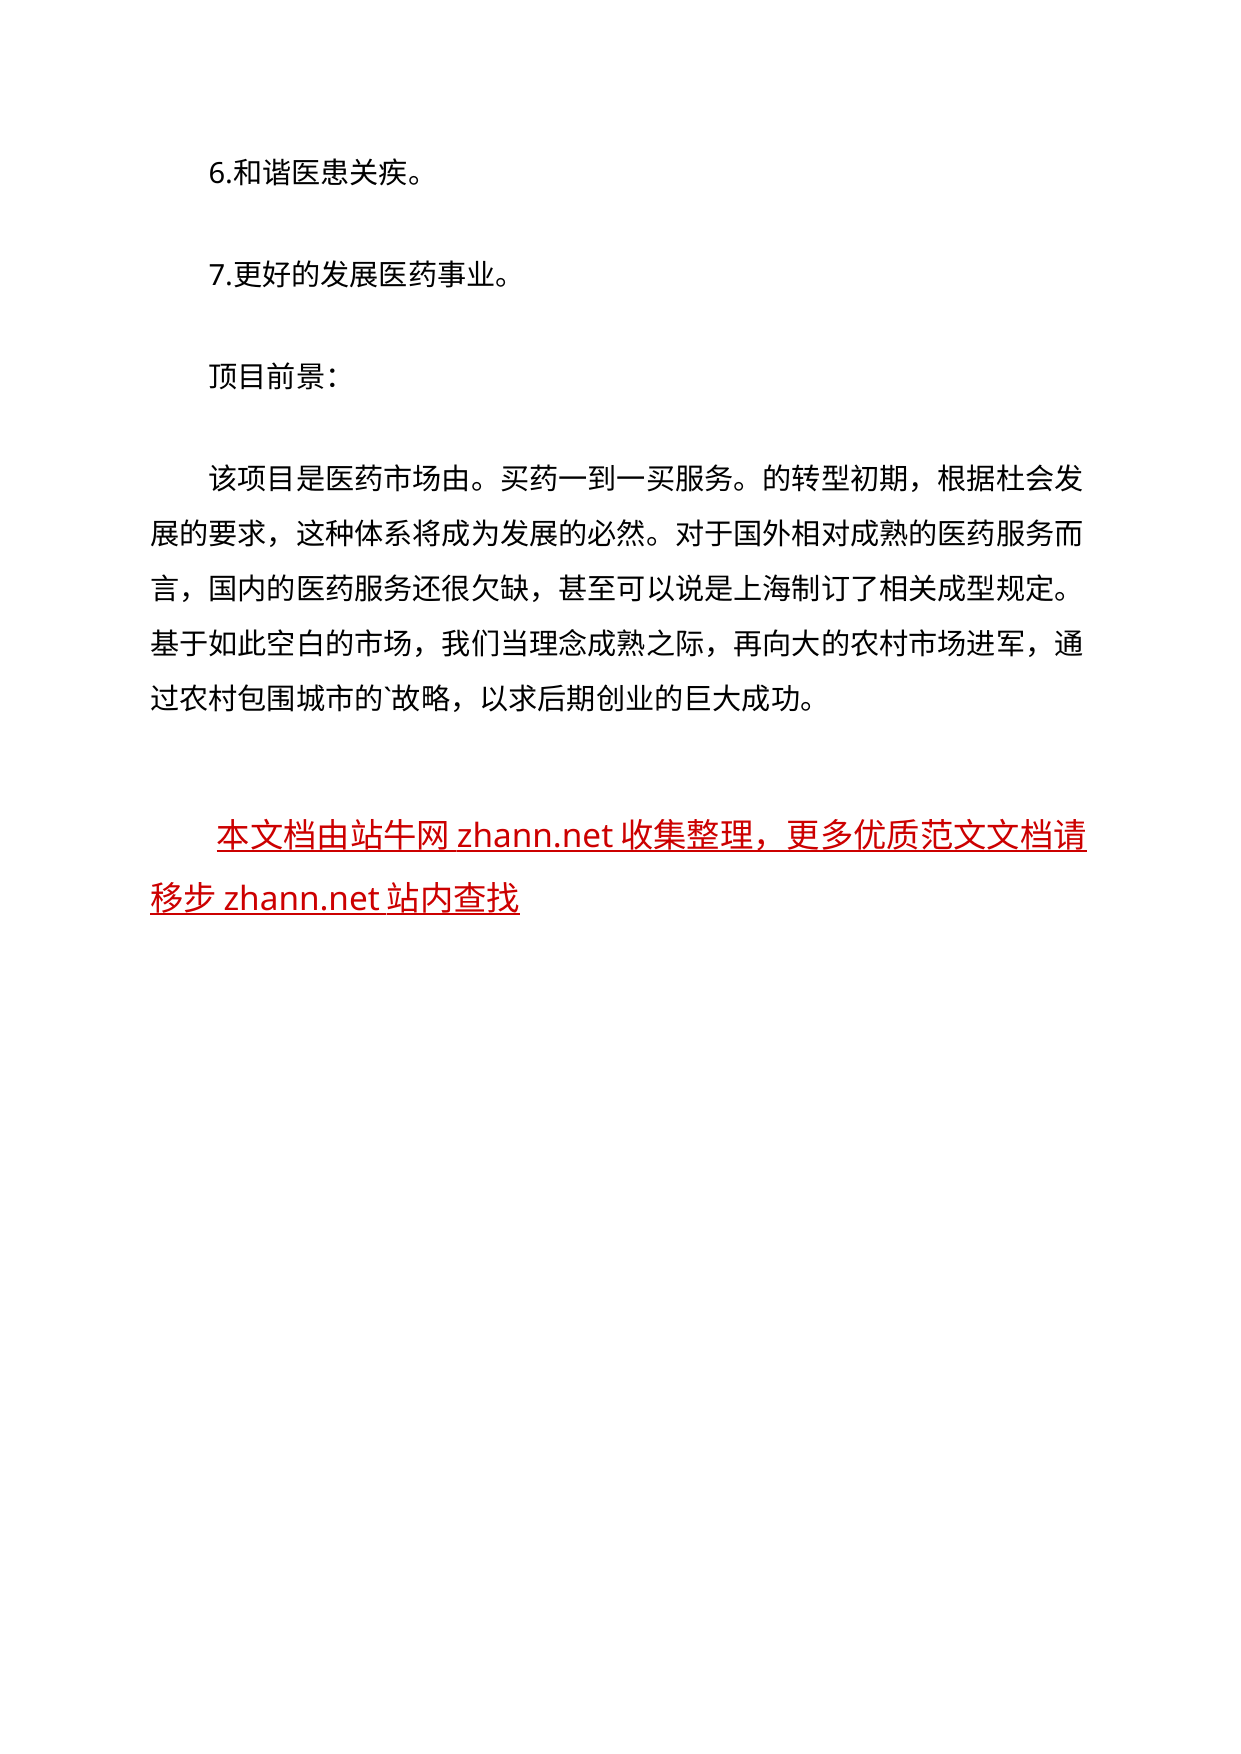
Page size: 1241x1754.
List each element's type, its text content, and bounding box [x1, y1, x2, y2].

text 顶目前景： [150, 354, 1090, 396]
text 6.和谐医患关疾。 [150, 150, 1090, 192]
text 该项目是医药市场由。买药一到一买服务。的转型初期，根据杜会发展的要求，这种体系将成为发展的必然。对于国外相对成熟的医药服务而言，国内的医药服务还很欠缺，甚至可以说是上海制订了相关成型规定。基于如此空白的市场，我们当理念成熟之际，再向大的农村市场进军，通过农村包围城市的`故略，以求后期创业的巨大成功。 [150, 456, 1090, 718]
text 7.更好的发展医药事业。 [150, 252, 1090, 294]
text 本文档由站牛网zhann.net收集整理，更多优质范文文档请移步zhann.net站内查找 [150, 808, 1090, 920]
